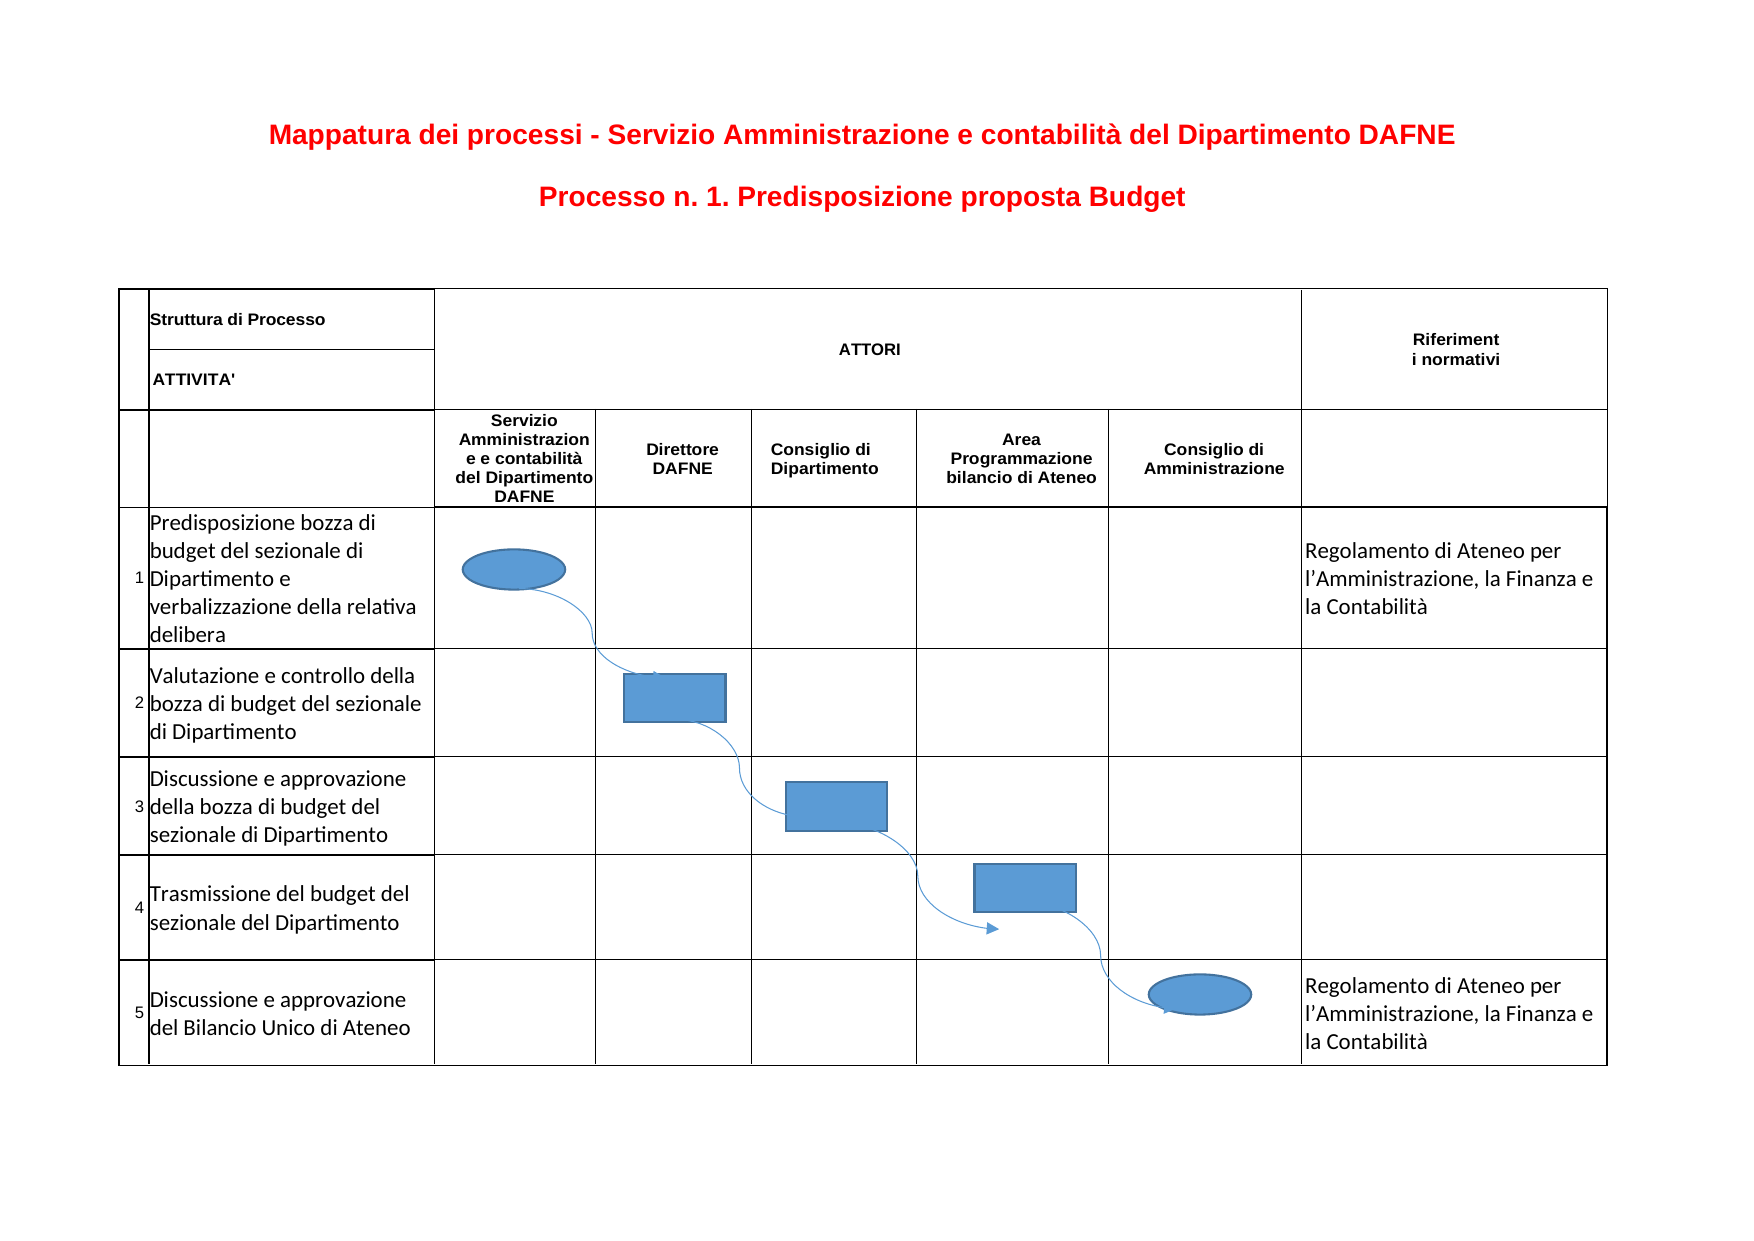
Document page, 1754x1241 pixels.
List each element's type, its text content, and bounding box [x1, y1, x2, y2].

table_cell [917, 855, 1108, 959]
table_cell [917, 508, 1108, 648]
table_cell [1109, 508, 1301, 648]
table_cell [1109, 649, 1301, 756]
table_cell [1302, 757, 1606, 854]
table_cell ATTIVITA' [150, 350, 434, 409]
table_header [120, 290, 148, 409]
table_cell [1109, 757, 1301, 854]
table_cell [917, 649, 1108, 756]
table_cell Predisposizione bozza di budget del sezionale di Dipartimento e verbalizzazione della relativa delibera [150, 508, 434, 648]
table_cell Trasmissione del budget del sezionale del Dipartimento [150, 856, 434, 959]
table_cell [917, 757, 1108, 854]
table_cell [1302, 649, 1606, 756]
table_cell [917, 960, 1108, 1064]
table_cell [596, 855, 751, 959]
table_cell [596, 650, 736, 756]
table_cell 3 [120, 758, 148, 854]
table_cell [435, 757, 595, 854]
table_cell Discussione e approvazione del Bilancio Unico di Ateneo [150, 961, 434, 1064]
subtitle Mappatura dei processi - Servizio Amministrazione e contabilità del Dipartimento DAFNE [118, 118, 1606, 151]
table_cell [435, 508, 595, 648]
table_cell [596, 757, 751, 854]
table_cell [1302, 410, 1607, 506]
table_cell 1 [120, 508, 148, 648]
table_cell [435, 855, 595, 959]
table_cell Valutazione e controllo della bozza di budget del sezionale di Dipartimento [150, 650, 434, 756]
table_header ATTORI [435, 289, 1301, 409]
table_cell Consiglio di Amministrazione [1109, 410, 1301, 506]
table_cell Servizio Amministrazione e contabilità del Dipartimento DAFNE [435, 410, 595, 506]
table_cell [120, 411, 148, 506]
table_cell [1109, 855, 1301, 959]
table_cell [596, 960, 751, 1064]
table_cell [435, 649, 595, 756]
table_cell 2 [120, 650, 148, 756]
table_cell [435, 960, 595, 1064]
table_cell Consiglio di Dipartimento [752, 410, 916, 506]
table_cell [752, 649, 916, 756]
table_cell Regolamento di Ateneo per l’Amministrazione, la Finanza e la Contabilità [1302, 508, 1606, 648]
subtitle Processo n. 1. Predisposizione proposta Budget [118, 180, 1606, 212]
table_cell [596, 508, 751, 648]
table_cell Area Programmazione bilancio di Ateneo [917, 410, 1108, 506]
table_cell [150, 411, 434, 506]
table_cell [752, 757, 916, 854]
table_cell 4 [120, 856, 148, 959]
table_cell [599, 649, 751, 756]
table_cell [752, 960, 916, 1064]
table_header Riferimenti normativi [1302, 289, 1607, 409]
table_cell [1109, 960, 1301, 1064]
table_cell Direttore DAFNE [596, 410, 751, 506]
table_cell [752, 855, 916, 959]
table_cell [1302, 855, 1606, 959]
table_header Struttura di Processo [150, 290, 434, 348]
table_cell Discussione e approvazione della bozza di budget del sezionale di Dipartimento [150, 758, 434, 854]
table_cell [752, 508, 916, 648]
table_cell Regolamento di Ateneo per l’Amministrazione, la Finanza e la Contabilità [1302, 960, 1606, 1064]
table_cell 5 [120, 961, 148, 1064]
